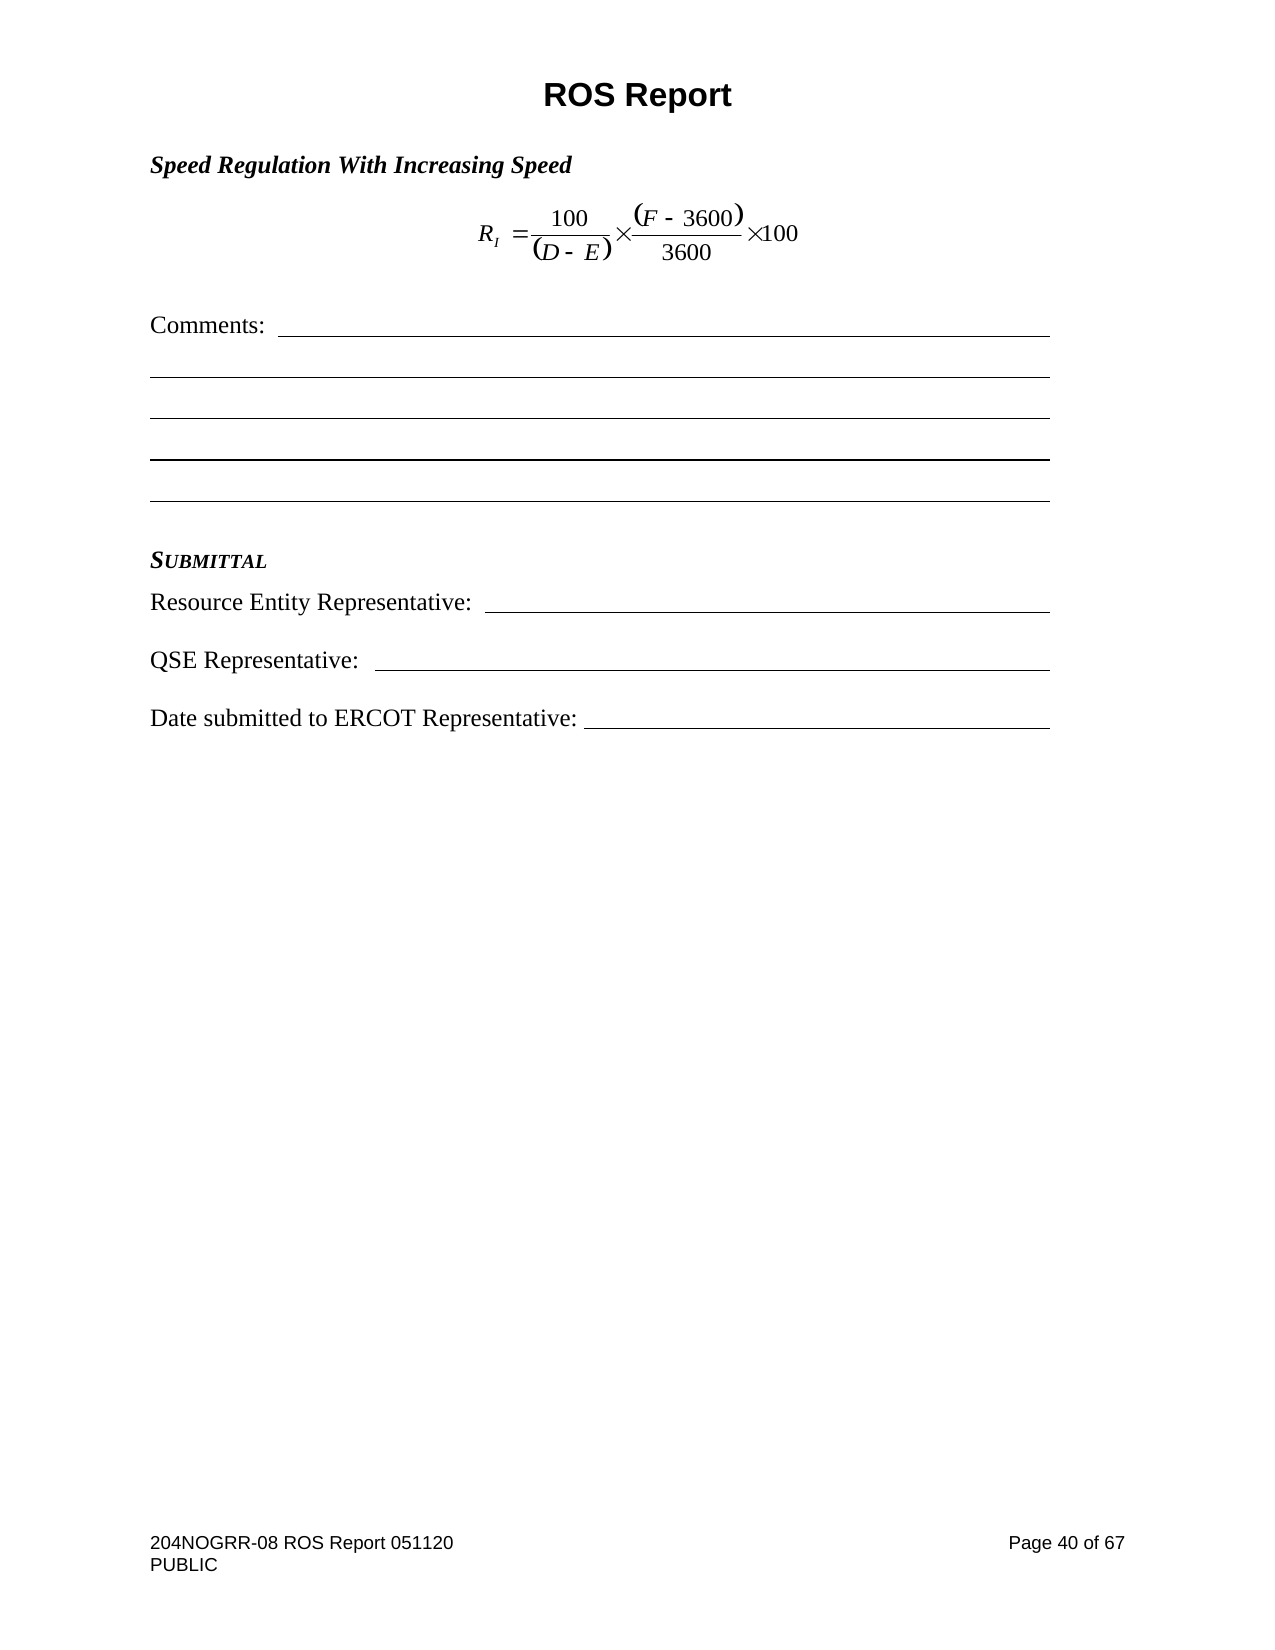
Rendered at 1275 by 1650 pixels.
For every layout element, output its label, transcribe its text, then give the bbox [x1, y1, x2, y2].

text QSE Representative: [150, 645, 1125, 673]
text Resource Entity Representative: [150, 587, 1125, 616]
text Submittal [150, 546, 1125, 574]
text Speed Regulation With Increasing Speed [150, 150, 1125, 179]
text Date submitted to ERCOT Representative: [150, 703, 1125, 731]
text Comments: [150, 311, 1125, 339]
